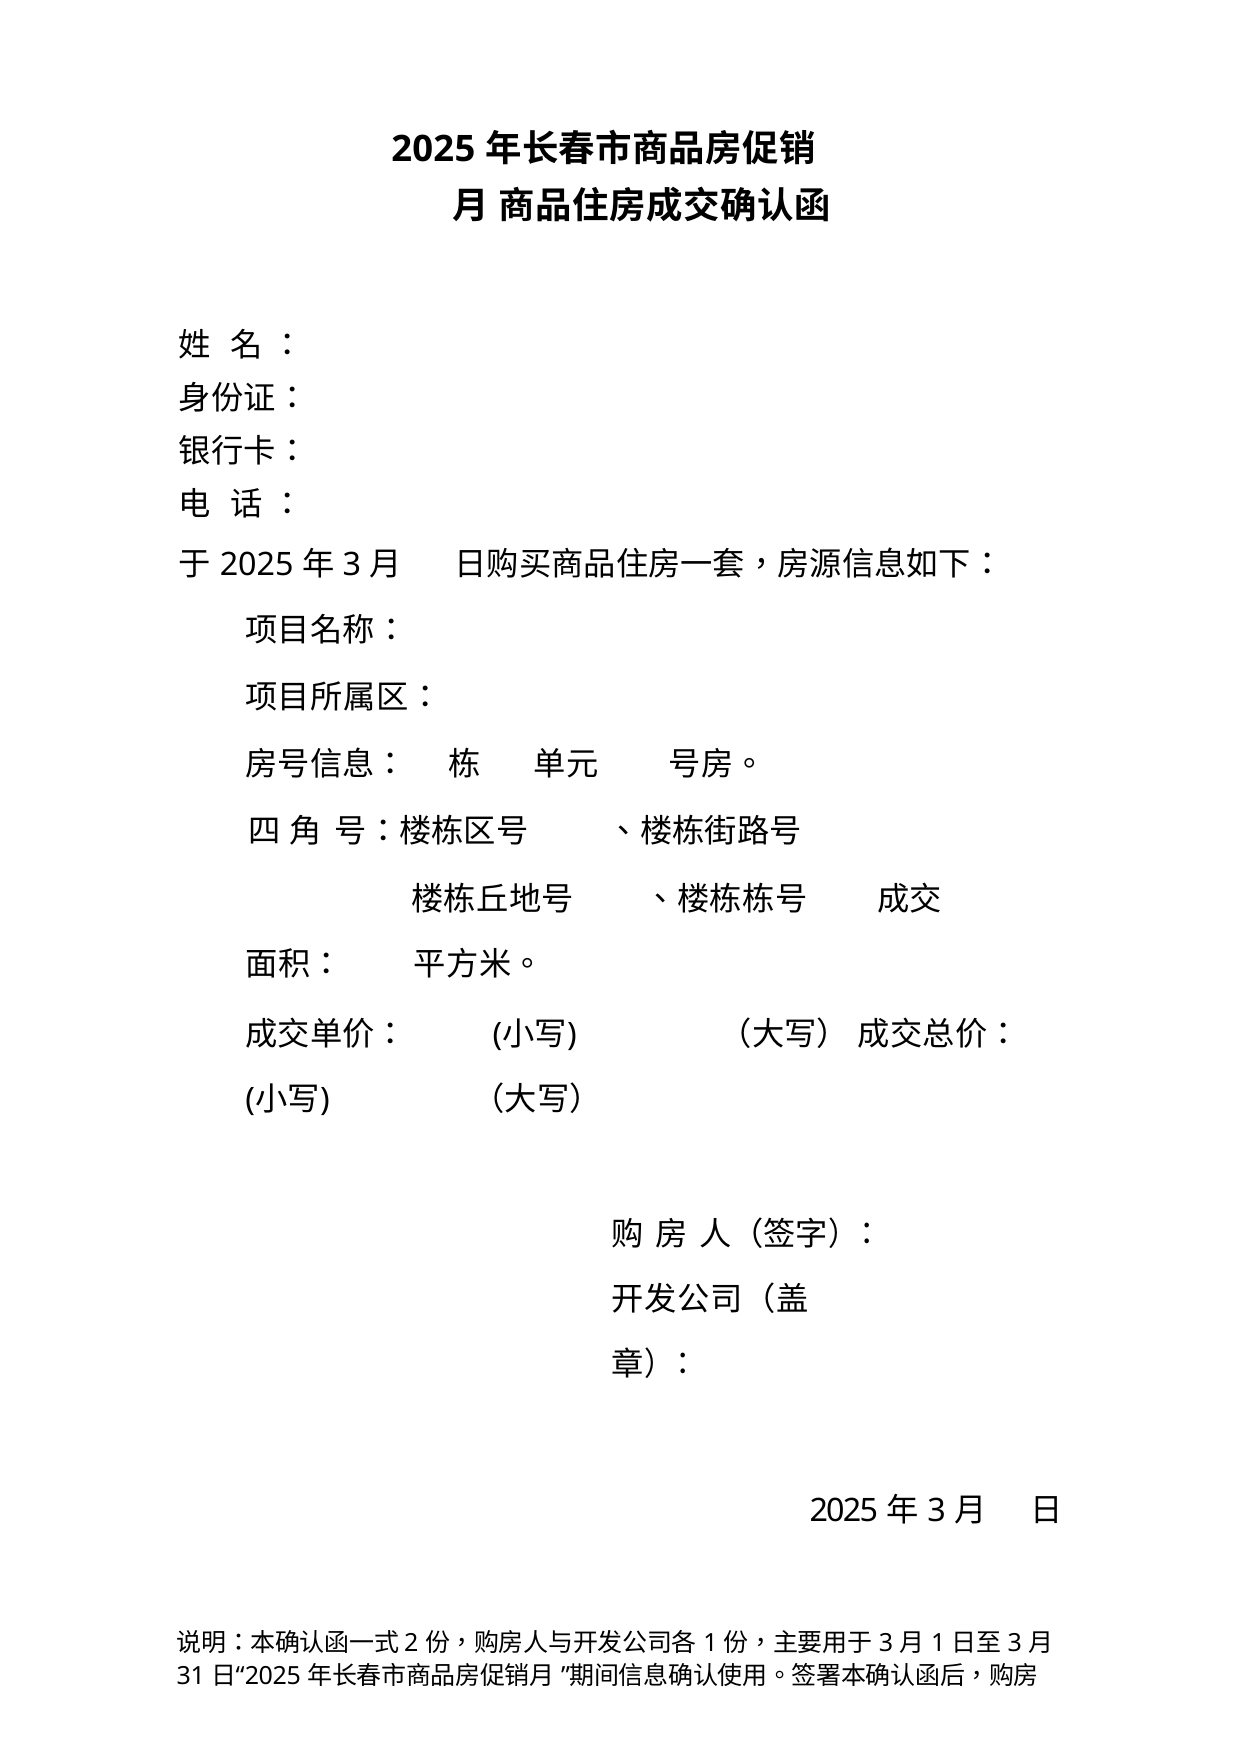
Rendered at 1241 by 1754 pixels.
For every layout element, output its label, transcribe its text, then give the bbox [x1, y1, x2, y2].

text 项目所属区： [245, 675, 1064, 717]
text 房号信息： 栋 单元 号房。 [245, 742, 1064, 783]
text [176, 1625, 1064, 1692]
text 姓 名 ： 身份证： 银行卡： 电 话 ： [178, 322, 659, 525]
text 2025 年 3 月 日 [176, 1488, 1064, 1530]
text 四 角 号：楼栋区号 、楼栋街路号 [248, 809, 1064, 850]
text 项目名称： [245, 609, 1064, 650]
text 2025 年长春市商品房促销月 商品住房成交确认函 [391, 122, 851, 229]
text 购 房 人（签字）： 开发公司（盖章）： [611, 1211, 885, 1385]
text 于 2025 年 3 月 日购买商品住房一套，房源信息如下： [179, 542, 1064, 583]
text 成交单价： (小写) （大写） 成交总价： (小写) （大写） [245, 1011, 1040, 1120]
text 楼栋丘地号 、楼栋栋号 成交面积： 平方米。 [245, 876, 959, 984]
